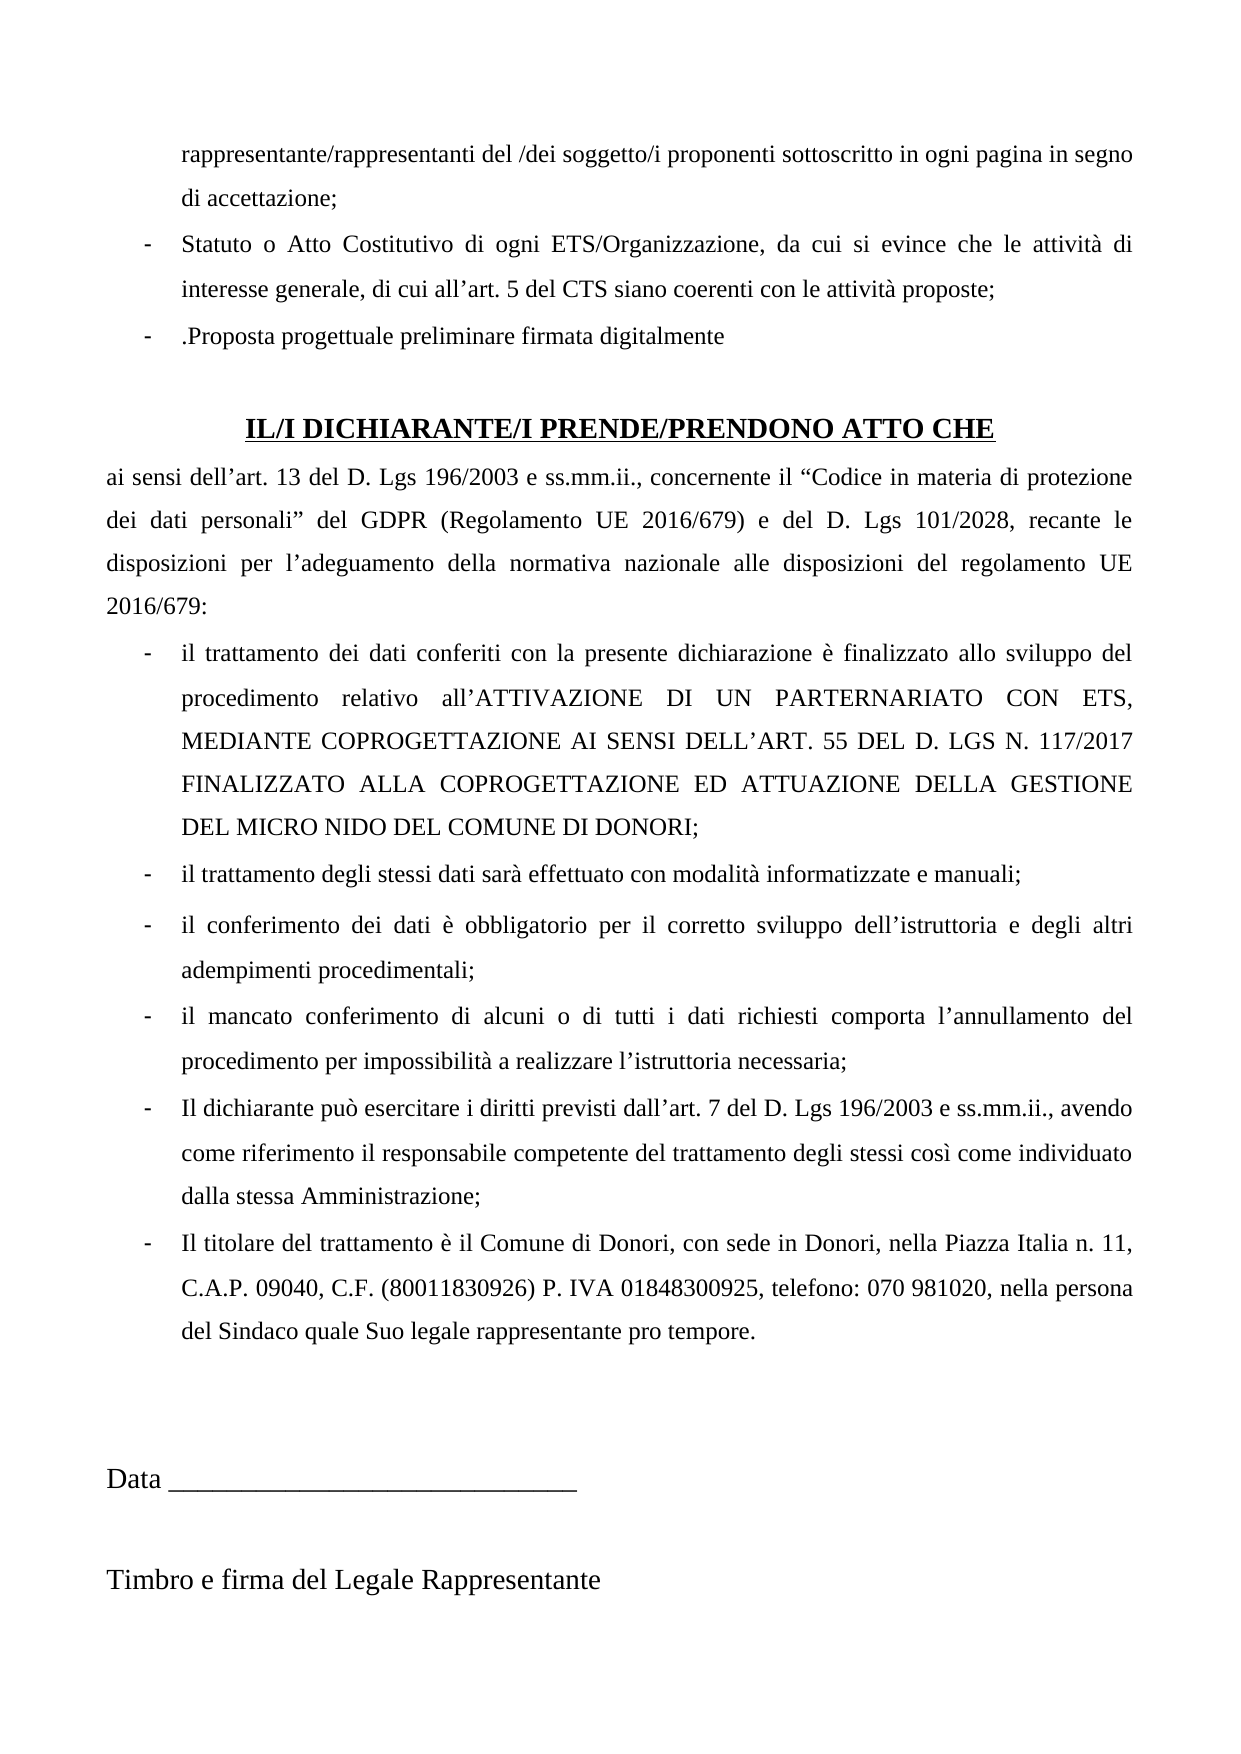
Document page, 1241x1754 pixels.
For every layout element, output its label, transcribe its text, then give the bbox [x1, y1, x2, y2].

list il mancato conferimento di alcuni o di tutti i dati richiesti comporta l’annullamento del procedimento per impossibilità a realizzare l’istruttoria necessaria; [144, 998, 1134, 1075]
list .Proposta progettuale preliminare firmata digitalmente [144, 317, 1134, 351]
text IL/I DICHIARANTE/I PRENDE/PRENDONO ATTO CHE [106, 412, 1134, 445]
text Data ____________________________ [106, 1461, 1104, 1495]
text ai sensi dell’art. 13 del D. Lgs 196/2003 e ss.mm.ii., concernente il “Codice in materia di protezione dei dati personali” del GDPR (Regolamento UE 2016/679) e del D. Lgs 101/2028, recante le disposizioni per l’adeguamento della normativa nazionale alle disposizioni del regolamento UE 2016/679: [106, 462, 1134, 620]
list Statuto o Atto Costitutivo di ogni ETS/Organizzazione, da cui si evince che le attività di interesse generale, di cui all’art. 5 del CTS siano coerenti con le attività proposte; [144, 226, 1134, 303]
list il trattamento dei dati conferiti con la presente dichiarazione è finalizzato allo sviluppo del procedimento relativo all’ATTIVAZIONE DI UN PARTERNARIATO CON ETS, MEDIANTE COPROGETTAZIONE AI SENSI DELL’ART. 55 DEL D. LGS N. 117/2017 FINALIZZATO ALLA COPROGETTAZIONE ED ATTUAZIONE DELLA GESTIONE DEL MICRO NIDO DEL COMUNE DI DONORI; [144, 634, 1134, 841]
list il trattamento degli stessi dati sarà effettuato con modalità informatizzate e manuali; [144, 855, 1134, 889]
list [144, 139, 1134, 211]
list il conferimento dei dati è obbligatorio per il corretto sviluppo dell’istruttoria e degli altri adempimenti procedimentali; [144, 906, 1134, 983]
list Il titolare del trattamento è il Comune di Donori, con sede in Donori, nella Piazza Italia n. 11, C.A.P. 09040, C.F. (80011830926) P. IVA 01848300925, telefono: 070 981020, nella persona del Sindaco quale Suo legale rappresentante pro tempore. [144, 1224, 1134, 1344]
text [106, 1562, 1104, 1596]
list Il dichiarante può esercitare i diritti previsti dall’art. 7 del D. Lgs 196/2003 e ss.mm.ii., avendo come riferimento il responsabile competente del trattamento degli stessi così come individuato dalla stessa Amministrazione; [144, 1089, 1134, 1210]
